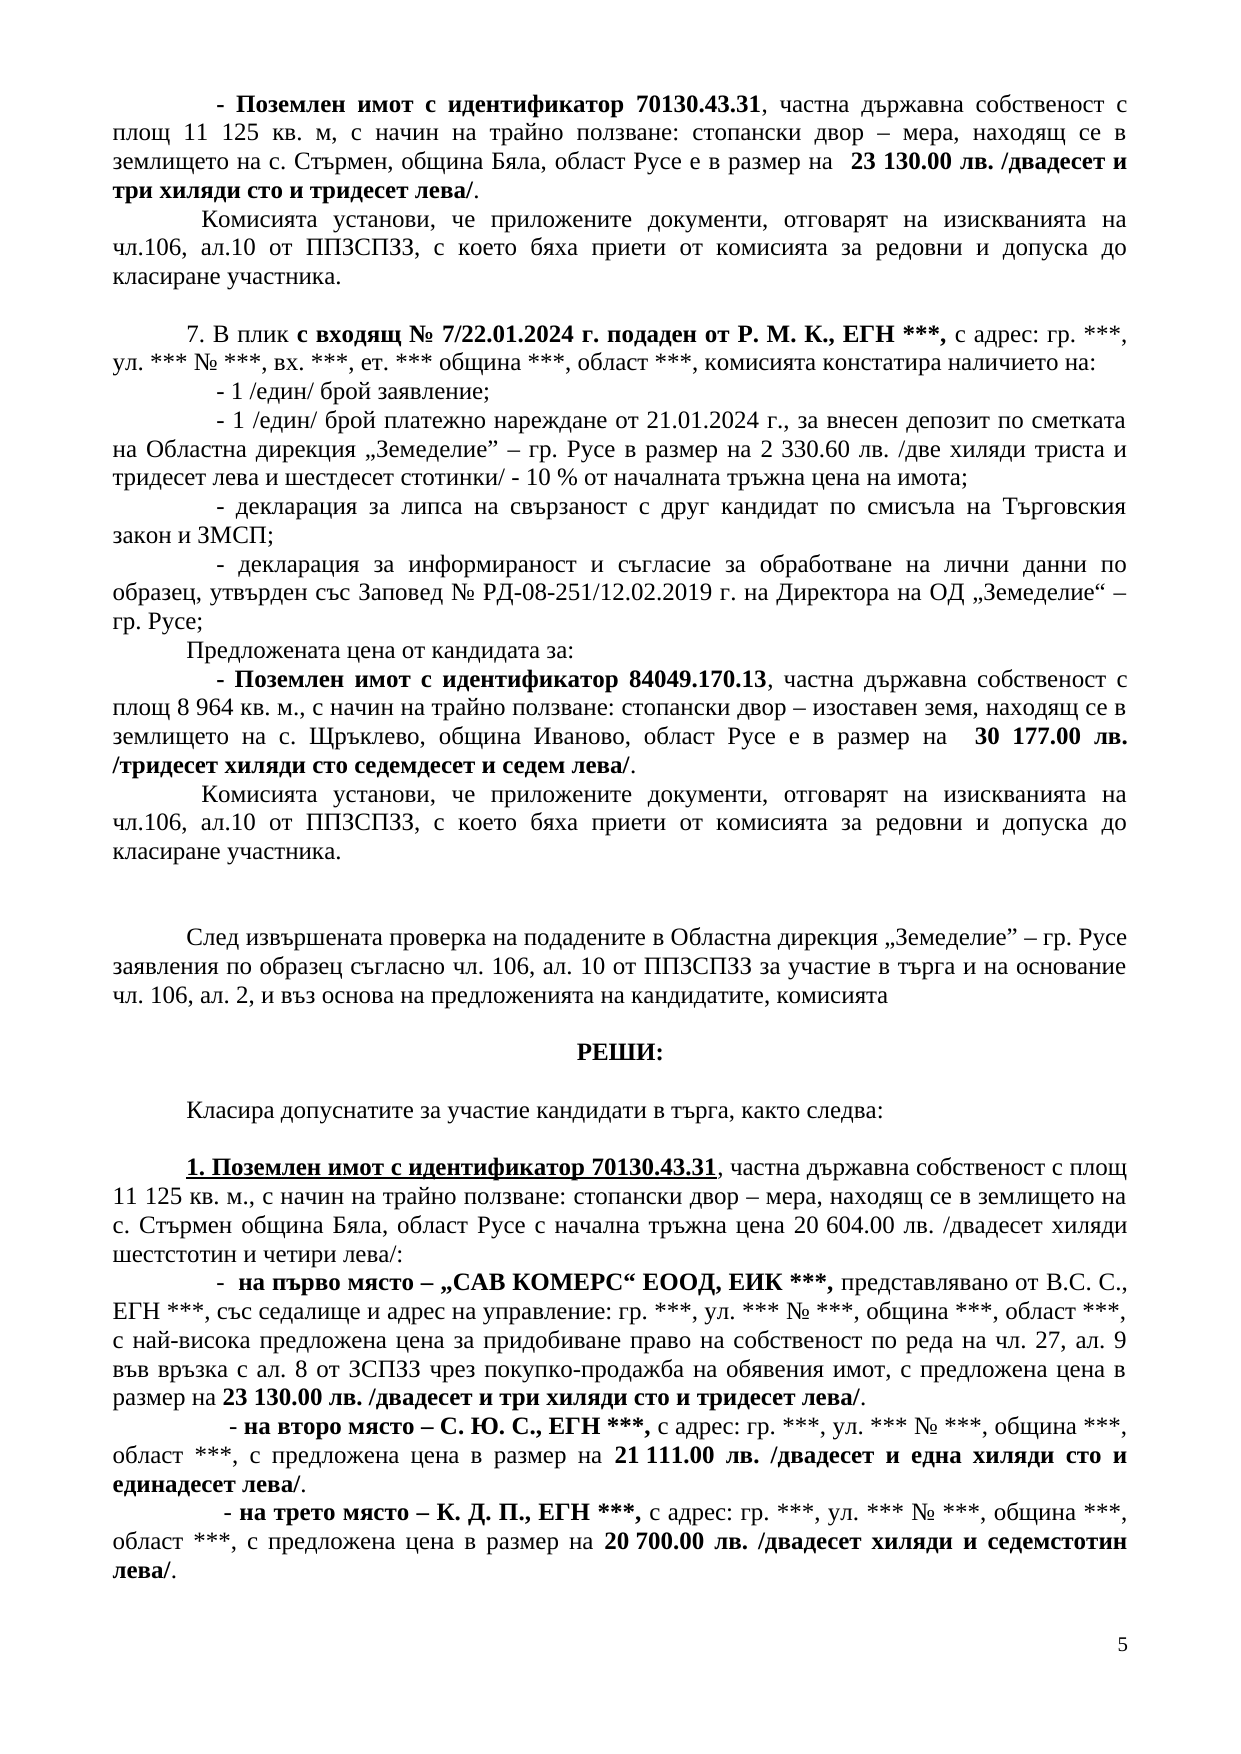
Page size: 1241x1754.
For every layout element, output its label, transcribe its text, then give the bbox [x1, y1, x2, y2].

text - декларация за липса на свързаност с друг кандидат по смисъла на Търговския закон и ЗМСП; [112, 491, 1128, 549]
text - на трето място – К. Д. П., ЕГН ***, с адрес: гр. ***, ул. *** № ***, община ***, област ***, с предложена цена в размер на 20 700.00 лв. /двадесет хиляди и седемстотин лева/. [112, 1497, 1128, 1584]
text Комисията установи, че приложените документи, отговарят на изискванията на чл.106, ал.10 от ППЗСПЗЗ, с което бяха приети от комисията за редовни и допуска до класиране участника. [112, 779, 1128, 865]
text Комисията установи, че приложените документи, отговарят на изискванията на чл.106, ал.10 от ППЗСПЗЗ, с което бяха приети от комисията за редовни и допуска до класиране участника. [112, 204, 1128, 290]
text - Поземлен имот с идентификатор 70130.43.31, частна държавна собственост с площ 11 125 кв. м, с начин на трайно ползване: стопански двор – мера, находящ се в землището на с. Стърмен, община Бяла, област Русе е в размер на 23 130.00 лв. /двадесет и три хиляди сто и тридесет лева/. [112, 89, 1128, 204]
text Класира допуснатите за участие кандидати в търга, както следва: [112, 1095, 1128, 1124]
text - на първо място – „САВ КОМЕРС“ ЕООД, ЕИК ***, представлявано от В.С. С., ЕГН ***, със седалище и адрес на управление: гр. ***, ул. *** № ***, община ***, област ***, с най-висока предложена цена за придобиване право на собственост по реда на чл. 27, ал. 9 във връзка с ал. 8 от ЗСПЗЗ чрез покупко-продажба на обявения имот, с предложена цена в размер на 23 130.00 лв. /двадесет и три хиляди сто и тридесет лева/. [112, 1267, 1128, 1411]
text РЕШИ: [112, 1037, 1128, 1066]
text - 1 /един/ брой заявление; [112, 376, 1128, 405]
text - 1 /един/ брой платежно нареждане от 21.01.2024 г., за внесен депозит по сметката на Областна дирекция „Земеделие” – гр. Русе в размер на 2 330.60 лв. /две хиляди триста и тридесет лева и шестдесет стотинки/ - 10 % от началната тръжна цена на имота; [112, 405, 1128, 491]
text След извършената проверка на подадените в Областна дирекция „Земеделие” – гр. Русе заявления по образец съгласно чл. 106, ал. 10 от ППЗСПЗЗ за участие в търга и на основание чл. 106, ал. 2, и въз основа на предложенията на кандидатите, комисията [112, 922, 1128, 1009]
text - Поземлен имот с идентификатор 84049.170.13, частна държавна собственост с площ 8 964 кв. м., с начин на трайно ползване: стопански двор – изоставен земя, находящ се в землището на с. Щръклево, община Иваново, област Русе е в размер на 30 177.00 лв. /тридесет хиляди сто седемдесет и седем лева/. [112, 664, 1128, 779]
text - на второ място – С. Ю. С., ЕГН ***, с адрес: гр. ***, ул. *** № ***, община ***, област ***, с предложена цена в размер на 21 111.00 лв. /двадесет и една хиляди сто и единадесет лева/. [112, 1411, 1128, 1497]
text Предложената цена от кандидата за: [112, 635, 1128, 664]
text - декларация за информираност и съгласие за обработване на лични данни по образец, утвърден със Заповед № РД-08-251/12.02.2019 г. на Директора на ОД „Земеделие“ – гр. Русе; [112, 549, 1128, 635]
text 1. Поземлен имот с идентификатор 70130.43.31, частна държавна собственост с площ 11 125 кв. м., с начин на трайно ползване: стопански двор – мера, находящ се в землището на с. Стърмен община Бяла, област Русе с начална тръжна цена 20 604.00 лв. /двадесет хиляди шестстотин и четири лева/: [112, 1152, 1128, 1267]
text 7. В плик с входящ № 7/22.01.2024 г. подаден от Р. М. К., ЕГН ***, с адрес: гр. ***, ул. *** № ***, вх. ***, ет. *** община ***, област ***, комисията констатира наличието на: [112, 319, 1128, 376]
